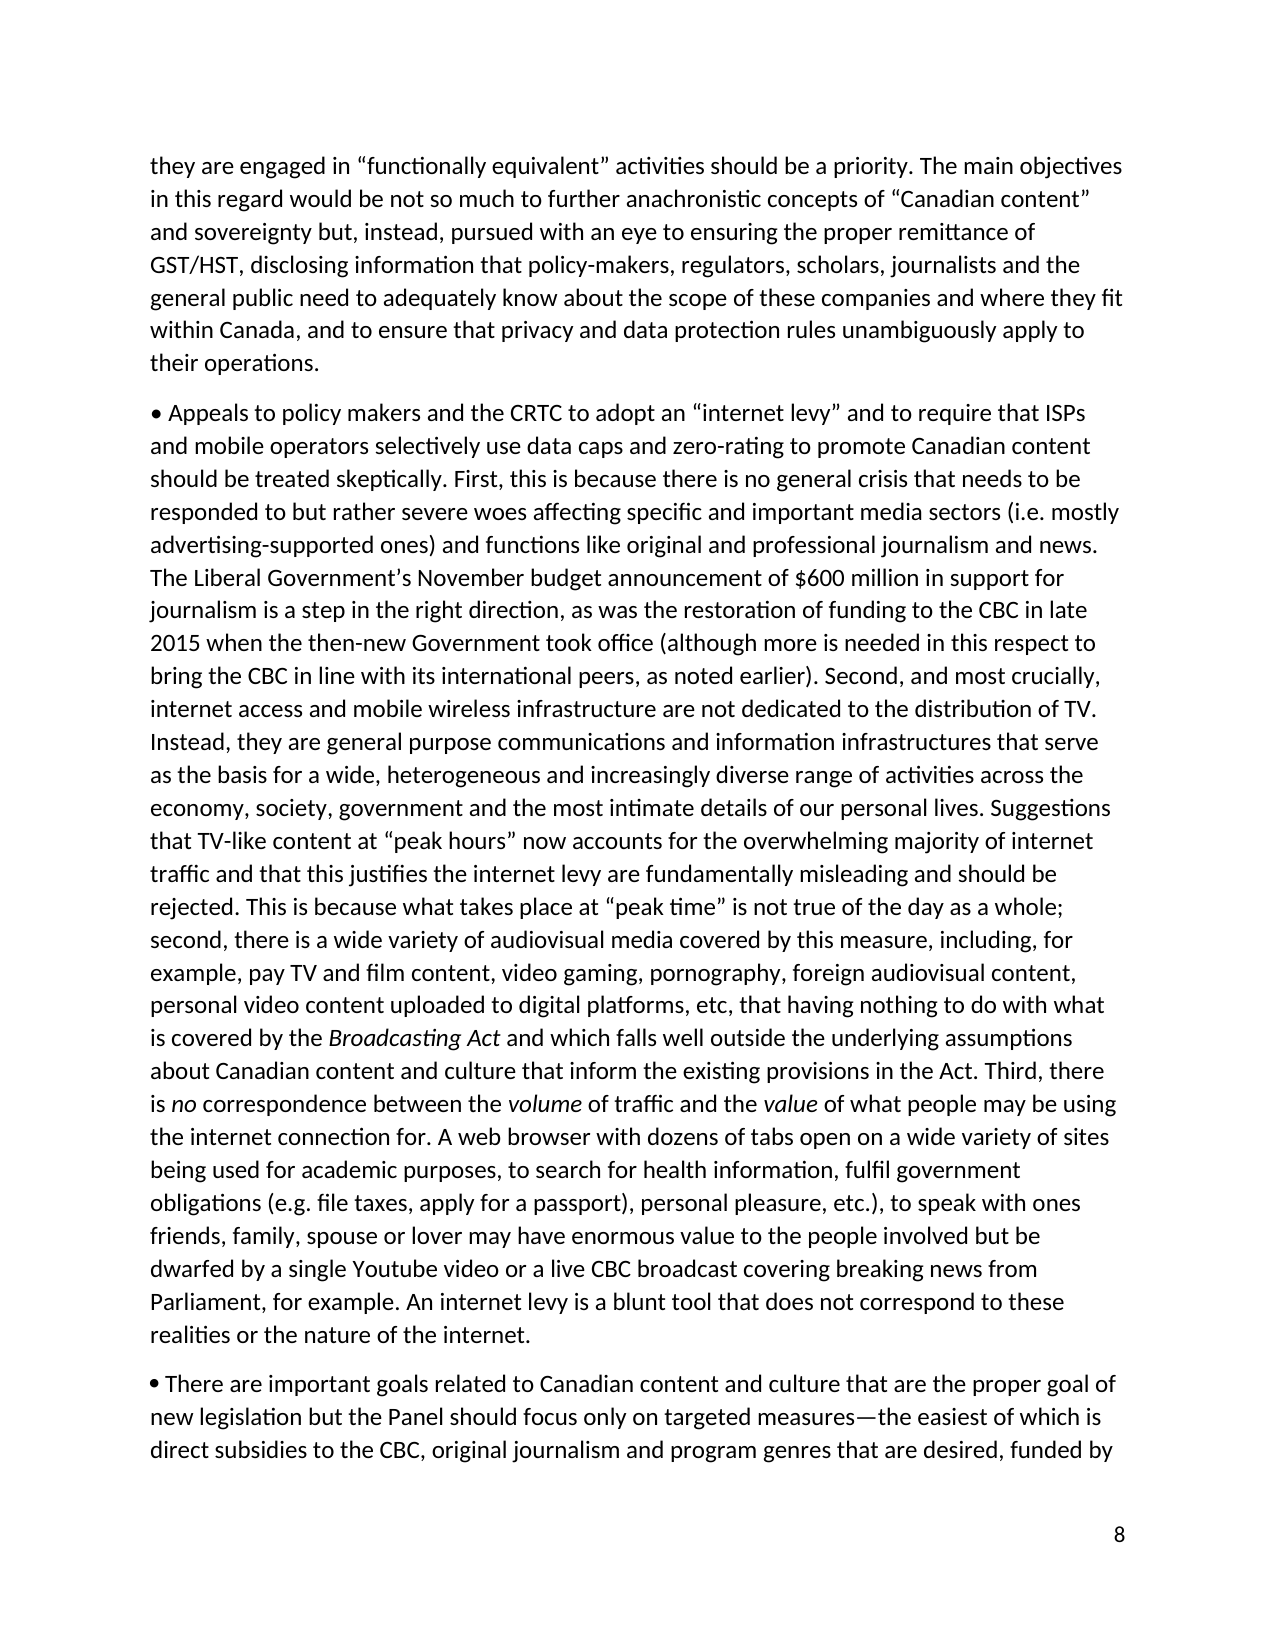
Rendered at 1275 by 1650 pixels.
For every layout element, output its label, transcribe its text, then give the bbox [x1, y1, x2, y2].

text • Appeals to policy makers and the CRTC to adopt an “internet levy” and to require that ISPs and mobile operators selectively use data caps and zero-rating to promote Canadian content should be treated skeptically. First, this is because there is no general crisis that needs to be responded to but rather severe woes affecting specific and important media sectors (i.e. mostly advertising-supported ones) and functions like original and professional journalism and news. The Liberal Government’s November budget announcement of $600 million in support for journalism is a step in the right direction, as was the restoration of funding to the CBC in late 2015 when the then-new Government took office (although more is needed in this respect to bring the CBC in line with its international peers, as noted earlier). Second, and most crucially, internet access and mobile wireless infrastructure are not dedicated to the distribution of TV. Instead, they are general purpose communications and information infrastructures that serve as the basis for a wide, heterogeneous and increasingly diverse range of activities across the economy, society, government and the most intimate details of our personal lives. Suggestions that TV-like content at “peak hours” now accounts for the overwhelming majority of internet traffic and that this justifies the internet levy are fundamentally misleading and should be rejected. This is because what takes place at “peak time” is not true of the day as a whole; second, there is a wide variety of audiovisual media covered by this measure, including, for example, pay TV and film content, video gaming, pornography, foreign audiovisual content, personal video content uploaded to digital platforms, etc, that having nothing to do with what is covered by the Broadcasting Act and which falls well outside the underlying assumptions about Canadian content and culture that inform the existing provisions in the Act. Third, there is no correspondence between the volume of traffic and the value of what people may be using the internet connection for. A web browser with dozens of tabs open on a wide variety of sites being used for academic purposes, to search for health information, fulfil government obligations (e.g. file taxes, apply for a passport), personal pleasure, etc.), to speak with ones friends, family, spouse or lover may have enormous value to the people involved but be dwarfed by a single Youtube video or a live CBC broadcast covering breaking news from Parliament, for example. An internet levy is a blunt tool that does not correspond to these realities or the nature of the internet. [150, 397, 1125, 1349]
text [150, 150, 1125, 378]
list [150, 1368, 1125, 1465]
